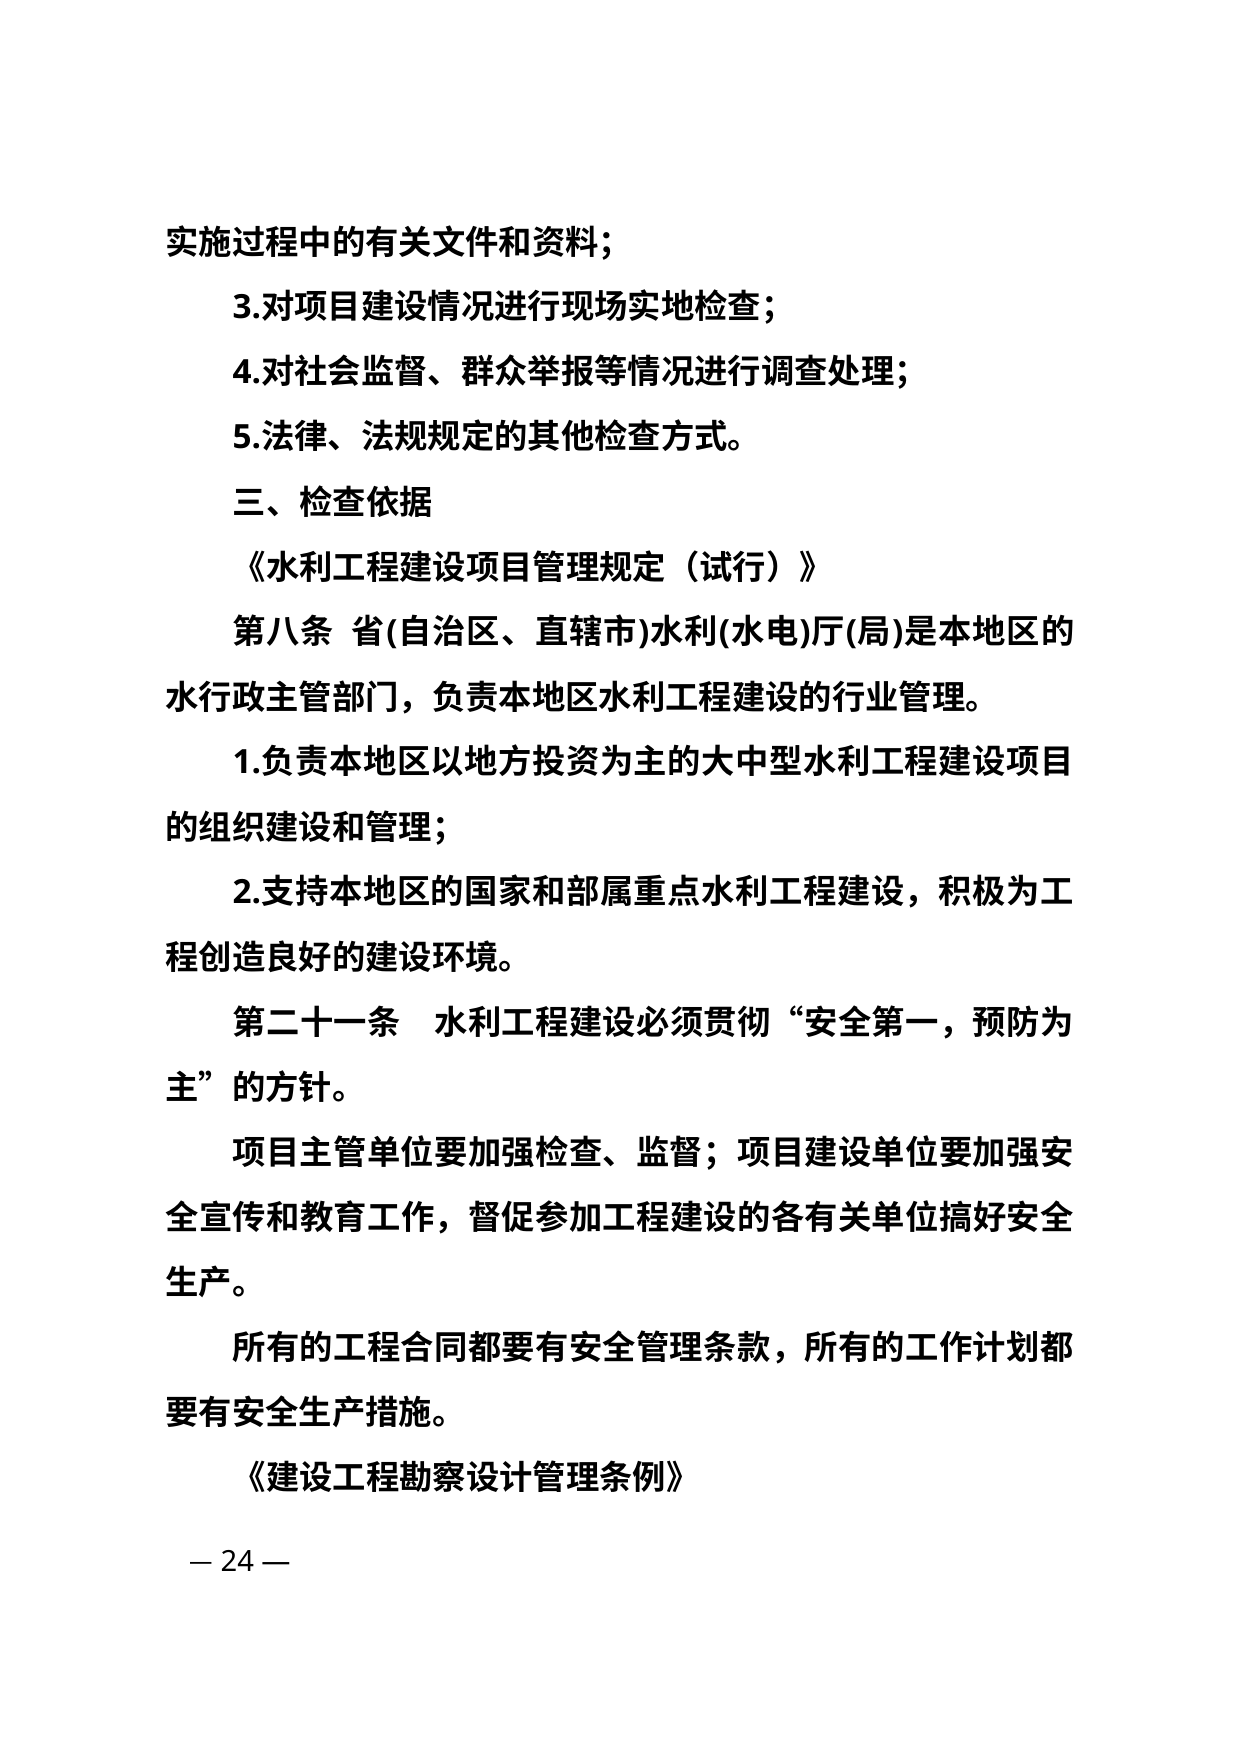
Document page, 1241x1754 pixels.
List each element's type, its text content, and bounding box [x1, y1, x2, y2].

text 项目主管单位要加强检查、监督；项目建设单位要加强安全宣传和教育工作，督促参加工程建设的各有关单位搞好安全生产。 [165, 1117, 1075, 1312]
text 《水利工程建设项目管理规定（试行）》 [165, 532, 1075, 597]
text 3.对项目建设情况进行现场实地检查； [165, 272, 1075, 337]
text 5.法律、法规规定的其他检查方式。 [165, 402, 1075, 467]
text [165, 207, 1075, 272]
text 4.对社会监督、群众举报等情况进行调查处理； [165, 337, 1075, 402]
text 2.支持本地区的国家和部属重点水利工程建设，积极为工程创造良好的建设环境。 [165, 857, 1075, 987]
text 三、检查依据 [165, 467, 1075, 532]
text 《建设工程勘察设计管理条例》 [165, 1442, 1075, 1507]
text 所有的工程合同都要有安全管理条款，所有的工作计划都要有安全生产措施。 [165, 1312, 1075, 1442]
text 第八条 省(自治区、直辖市)水利(水电)厅(局)是本地区的水行政主管部门，负责本地区水利工程建设的行业管理。 [165, 597, 1075, 727]
text 1.负责本地区以地方投资为主的大中型水利工程建设项目的组织建设和管理； [165, 727, 1075, 857]
text 第二十一条 水利工程建设必须贯彻“安全第一，预防为主”的方针。 [165, 987, 1075, 1117]
